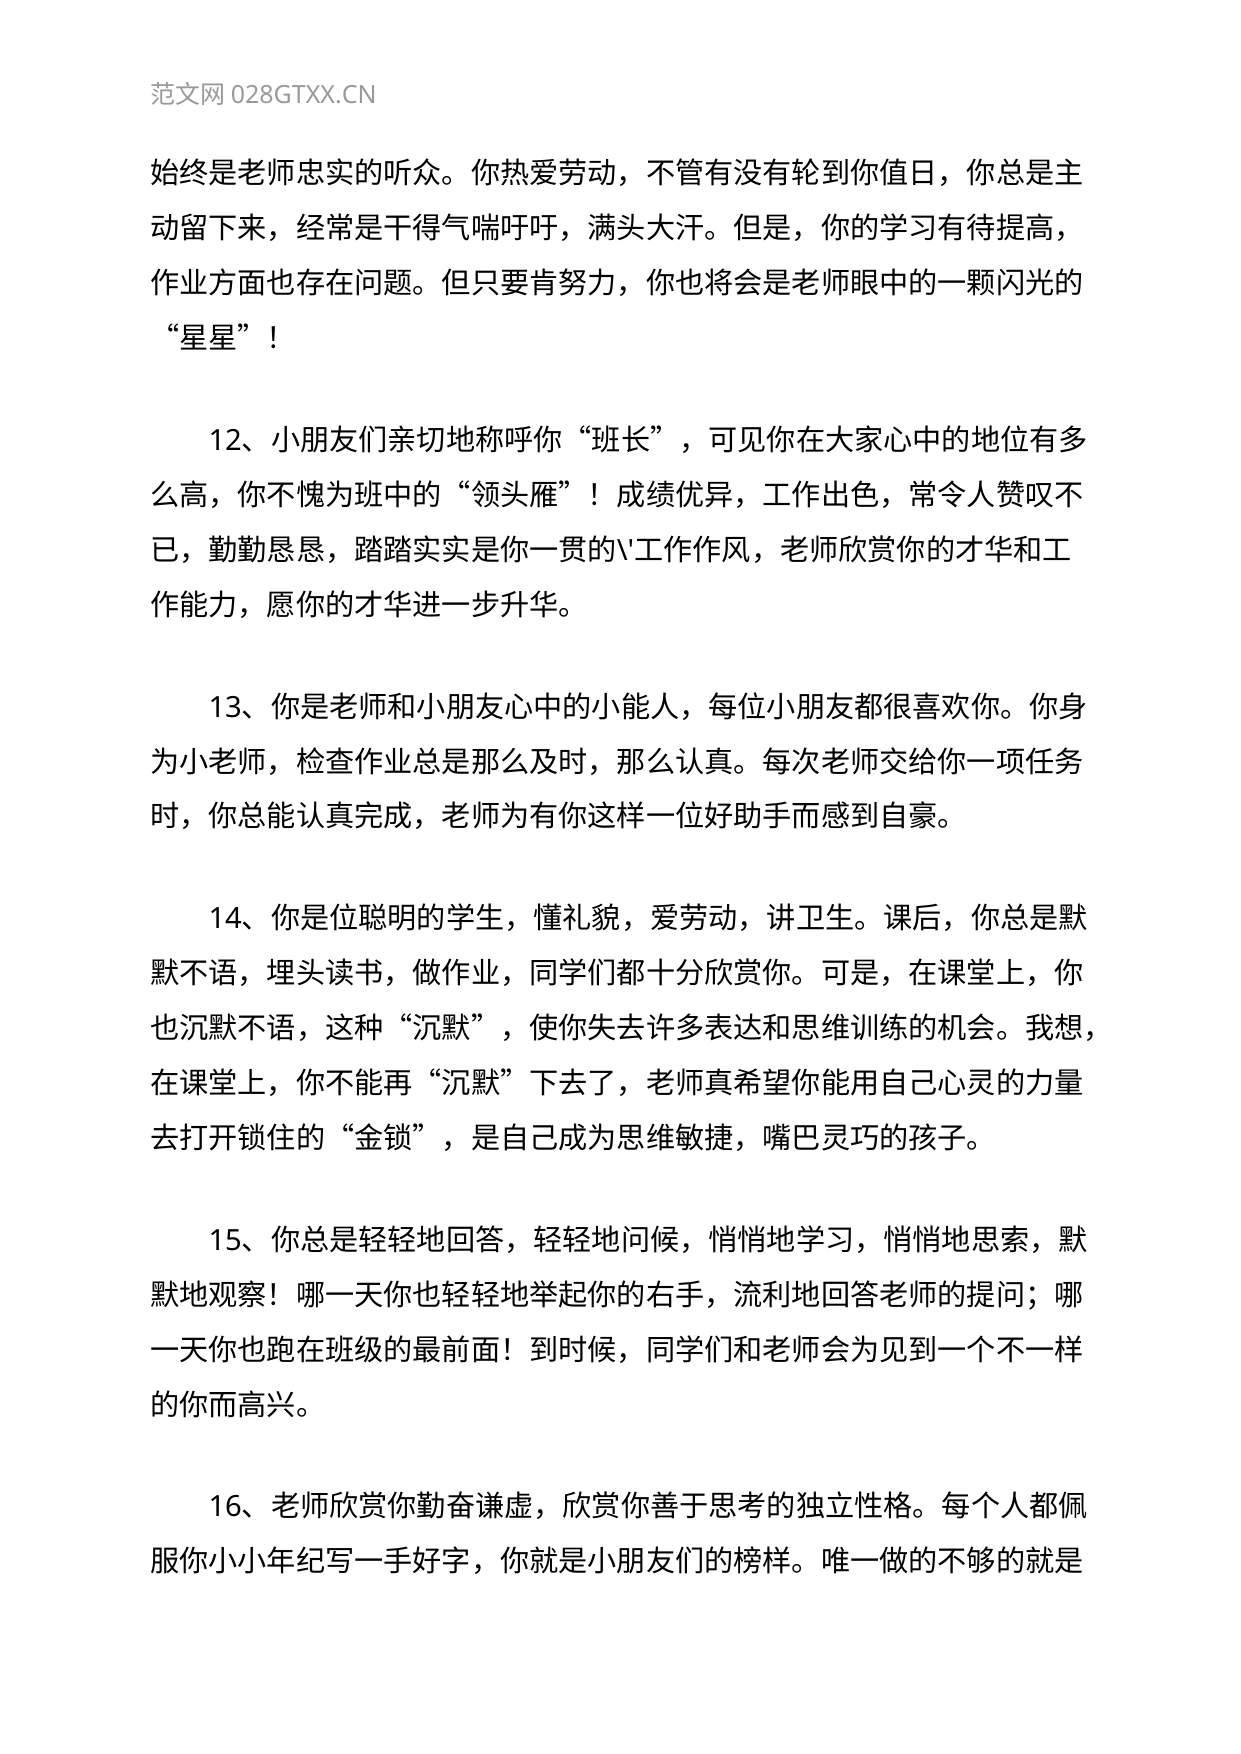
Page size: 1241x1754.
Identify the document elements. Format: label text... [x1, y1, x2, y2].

text 12、小朋友们亲切地称呼你“班长”，可见你在大家心中的地位有多么高，你不愧为班中的“领头雁”！成绩优异，工作出色，常令人赞叹不已，勤勤恳恳，踏踏实实是你一贯的\'工作作风，老师欣赏你的才华和工作能力，愿你的才华进一步升华。 [150, 416, 1090, 624]
text 13、你是老师和小朋友心中的小能人，每位小朋友都很喜欢你。你身为小老师，检查作业总是那么及时，那么认真。每次老师交给你一项任务时，你总能认真完成，老师为有你这样一位好助手而感到自豪。 [150, 683, 1090, 835]
text 14、你是位聪明的学生，懂礼貌，爱劳动，讲卫生。课后，你总是默默不语，埋头读书，做作业，同学们都十分欣赏你。可是，在课堂上，你也沉默不语，这种“沉默”，使你失去许多表达和思维训练的机会。我想，在课堂上，你不能再“沉默”下去了，老师真希望你能用自己心灵的力量去打开锁住的“金锁”，是自己成为思维敏捷，嘴巴灵巧的孩子。 [150, 895, 1090, 1157]
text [150, 1483, 1090, 1580]
text 15、你总是轻轻地回答，轻轻地问候，悄悄地学习，悄悄地思索，默默地观察！哪一天你也轻轻地举起你的右手，流利地回答老师的提问；哪一天你也跑在班级的最前面！到时候，同学们和老师会为见到一个不一样的你而高兴。 [150, 1216, 1090, 1423]
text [150, 150, 1090, 357]
